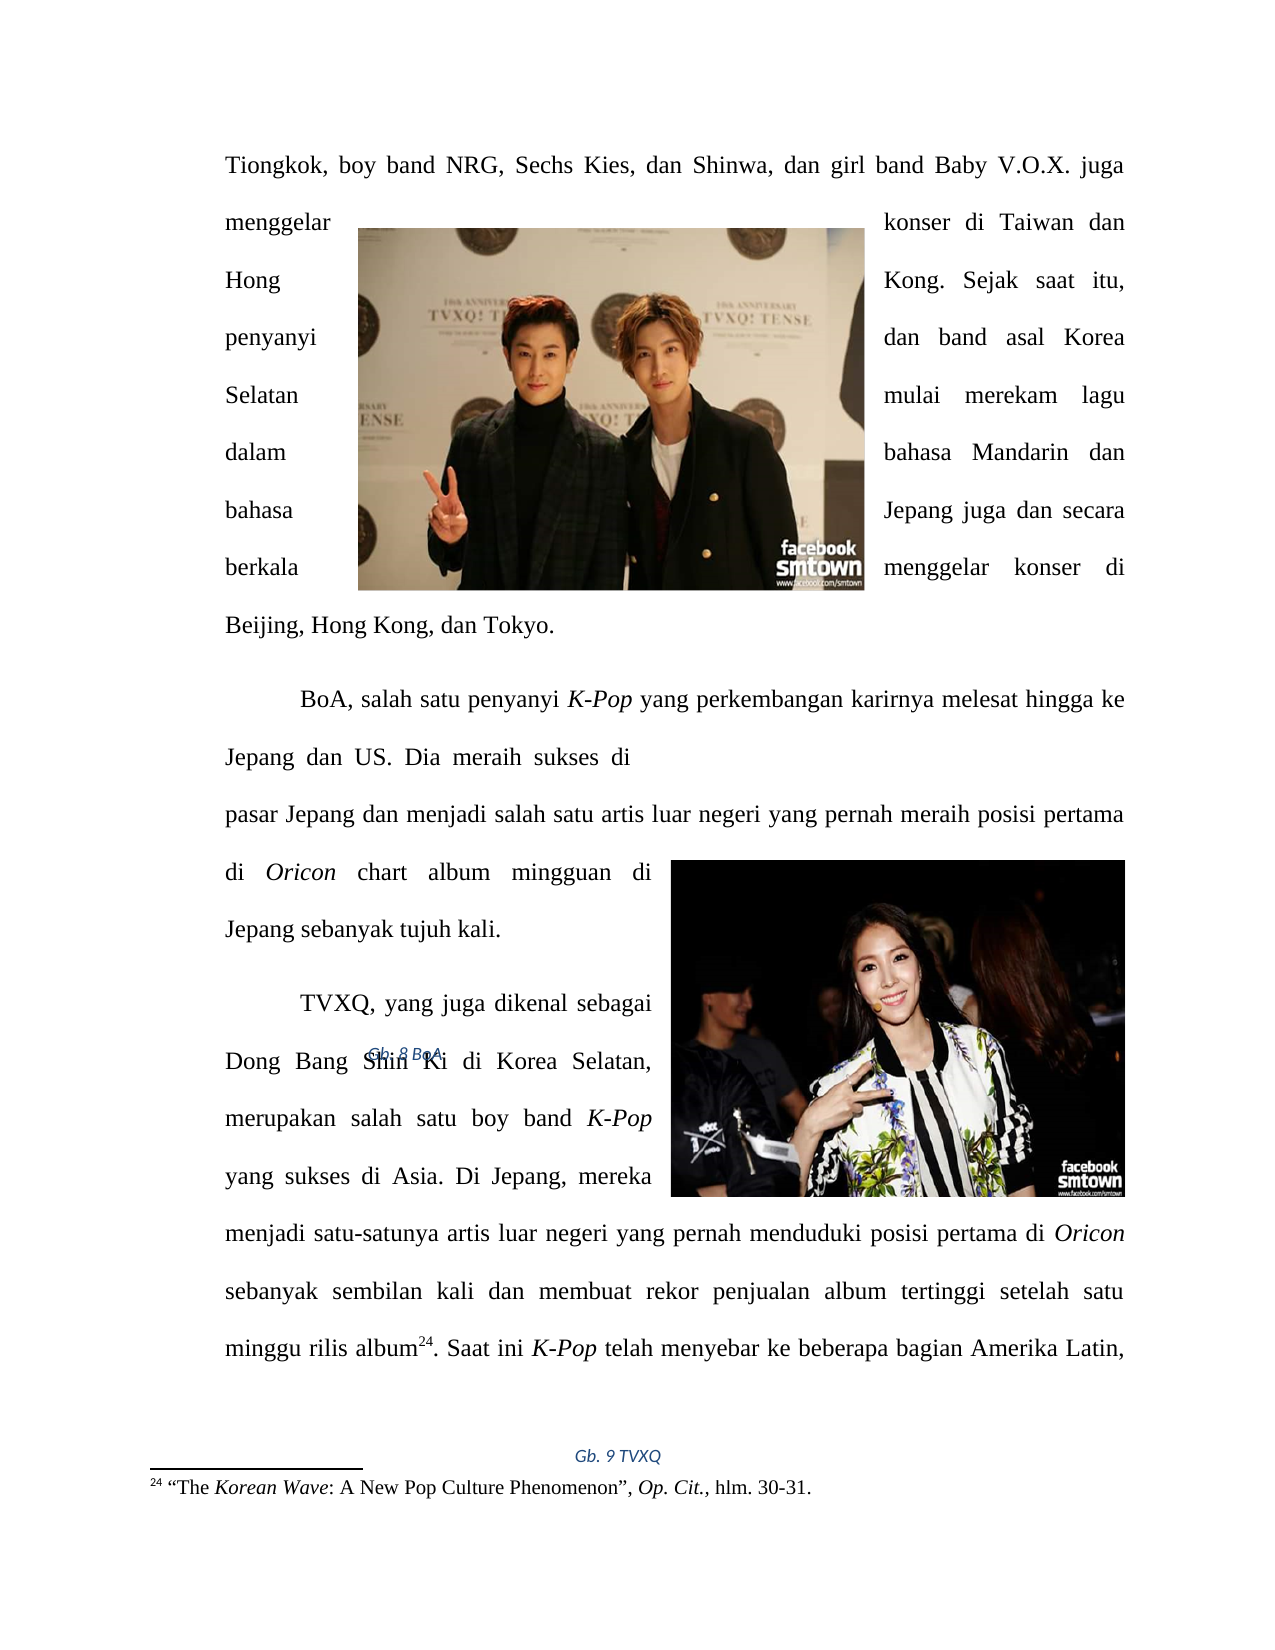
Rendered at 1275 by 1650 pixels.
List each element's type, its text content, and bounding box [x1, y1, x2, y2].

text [225, 988, 1125, 1362]
picture [670, 860, 1125, 1197]
picture [358, 228, 865, 591]
text BoA, salah satu penyanyi K-Pop yang perkembangan karirnya melesat hingga ke Jepang dan US. Dia meraih sukses di pasar Jepang dan menjadi salah satu artis luar negeri yang pernah meraih posisi pertama di Oricon chart album mingguan di Jepang sebanyak tujuh kali. [225, 684, 1125, 943]
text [225, 150, 1125, 639]
